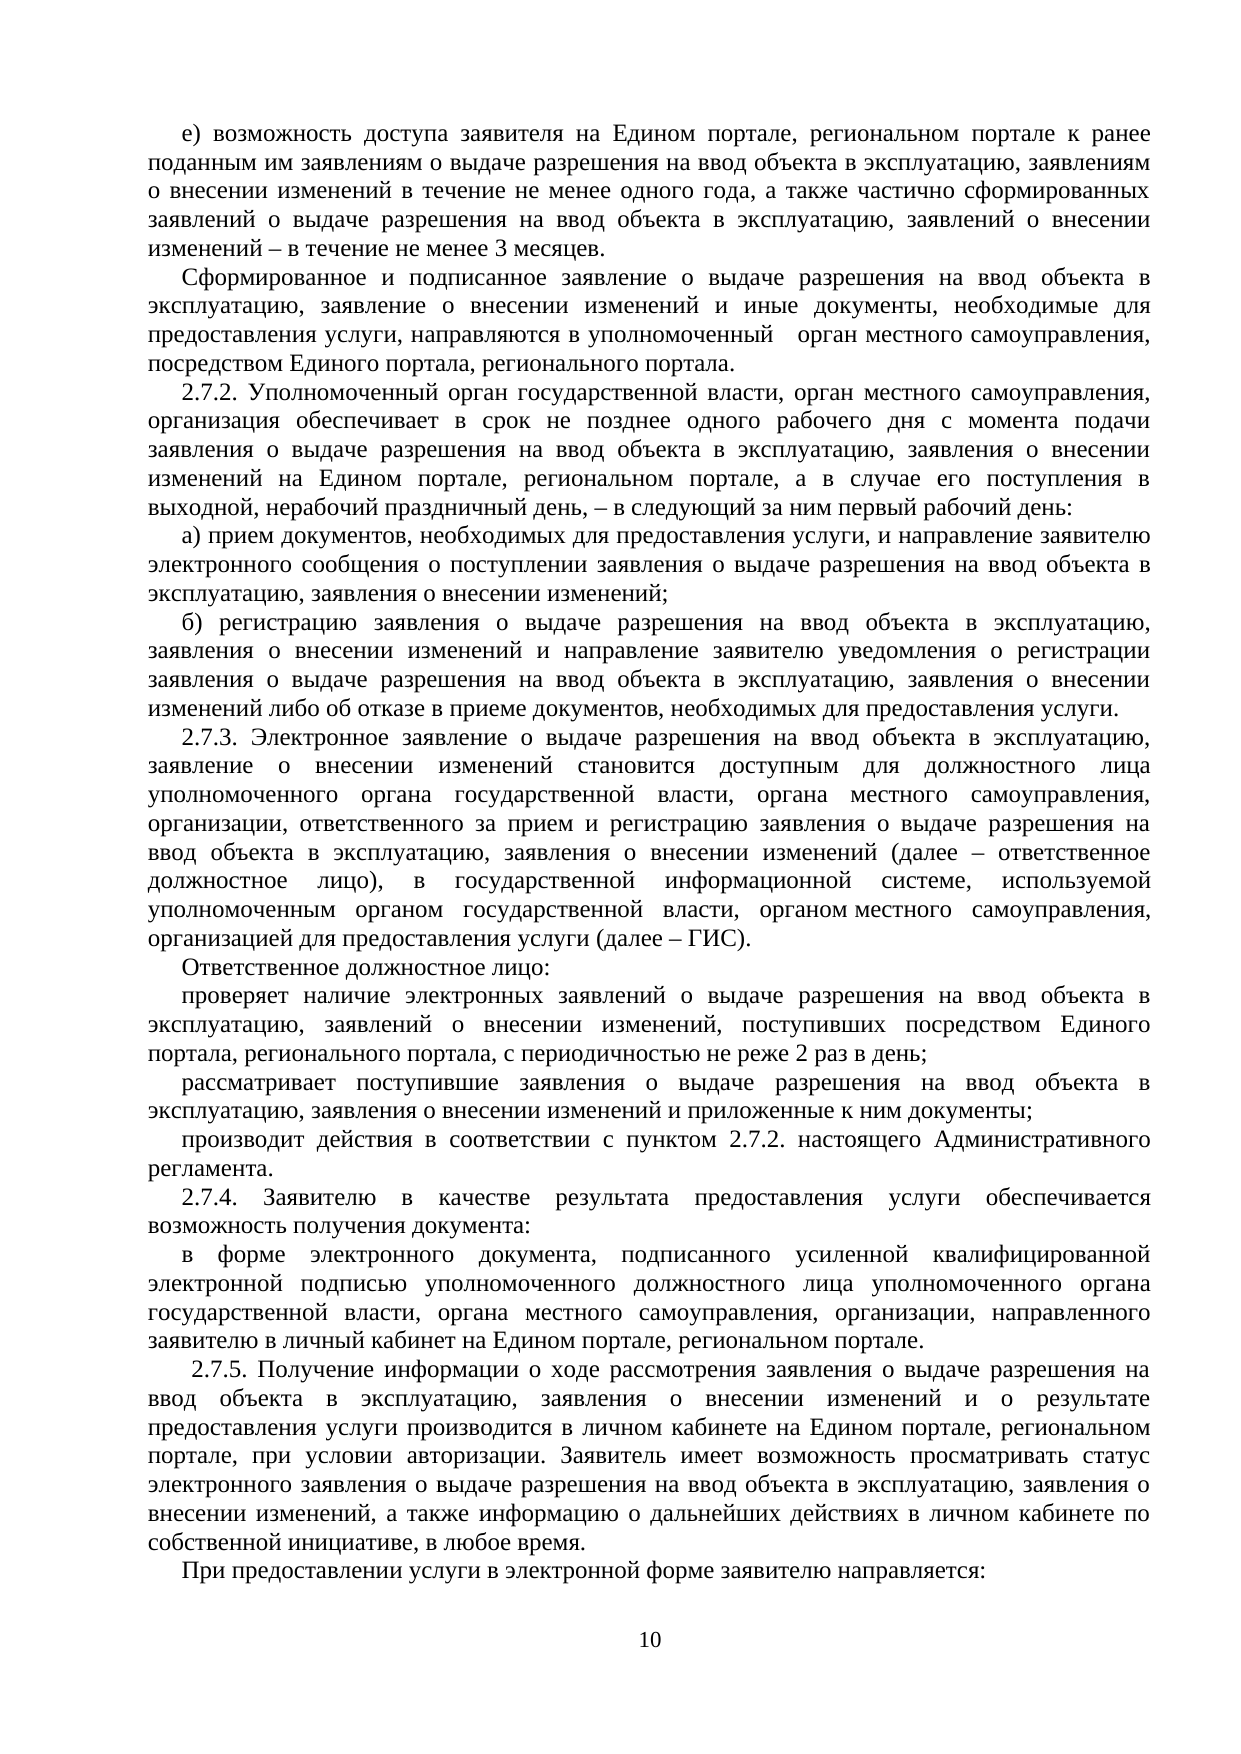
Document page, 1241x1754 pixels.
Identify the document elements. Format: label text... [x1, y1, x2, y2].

text проверяет наличие электронных заявлений о выдаче разрешения на ввод объекта в эксплуатацию, заявлений о внесении изменений, поступивших посредством Единого портала, регионального портала, с периодичностью не реже 2 раз в день; [148, 981, 1152, 1067]
text в форме электронного документа, подписанного усиленной квалифицированной электронной подписью уполномоченного должностного лица уполномоченного органа государственной власти, органа местного самоуправления, организации, направленного заявителю в личный кабинет на Едином портале, региональном портале. [148, 1239, 1152, 1354]
text рассматривает поступившие заявления о выдаче разрешения на ввод объекта в эксплуатацию, заявления о внесении изменений и приложенные к ним документы; [148, 1067, 1152, 1124]
text 2.7.2. Уполномоченный орган государственной власти, орган местного самоуправления, организация обеспечивает в срок не позднее одного рабочего дня с момента подачи заявления о выдаче разрешения на ввод объекта в эксплуатацию, заявления о внесении изменений на Едином портале, региональном портале, а в случае его поступления в выходной, нерабочий праздничный день, – в следующий за ним первый рабочий день: [148, 377, 1152, 521]
text При предоставлении услуги в электронной форме заявителю направляется: [148, 1556, 1152, 1584]
text 2.7.5. Получение информации о ходе рассмотрения заявления о выдаче разрешения на ввод объекта в эксплуатацию, заявления о внесении изменений и о результате предоставления услуги производится в личном кабинете на Едином портале, региональном портале, при условии авторизации. Заявитель имеет возможность просматривать статус электронного заявления о выдаче разрешения на ввод объекта в эксплуатацию, заявления о внесении изменений, а также информацию о дальнейших действиях в личном кабинете по собственной инициативе, в любое время. [148, 1354, 1152, 1556]
text а) прием документов, необходимых для предоставления услуги, и направление заявителю электронного сообщения о поступлении заявления о выдаче разрешения на ввод объекта в эксплуатацию, заявления о внесении изменений; [148, 521, 1152, 607]
text Сформированное и подписанное заявление о выдаче разрешения на ввод объекта в эксплуатацию, заявление о внесении изменений и иные документы, необходимые для предоставления услуги, направляются в уполномоченный орган местного самоуправления, посредством Единого портала, регионального портала. [148, 262, 1152, 377]
text Ответственное должностное лицо: [148, 952, 1152, 981]
text б) регистрацию заявления о выдаче разрешения на ввод объекта в эксплуатацию, заявления о внесении изменений и направление заявителю уведомления о регистрации заявления о выдаче разрешения на ввод объекта в эксплуатацию, заявления о внесении изменений либо об отказе в приеме документов, необходимых для предоставления услуги. [148, 607, 1152, 722]
text производит действия в соответствии с пунктом 2.7.2. настоящего Административного регламента. [148, 1124, 1152, 1182]
text 2.7.4. Заявителю в качестве результата предоставления услуги обеспечивается возможность получения документа: [148, 1182, 1152, 1239]
text 2.7.3. Электронное заявление о выдаче разрешения на ввод объекта в эксплуатацию, заявление о внесении изменений становится доступным для должностного лица уполномоченного органа государственной власти, органа местного самоуправления, организации, ответственного за прием и регистрацию заявления о выдаче разрешения на ввод объекта в эксплуатацию, заявления о внесении изменений (далее – ответственное должностное лицо), в государственной информационной системе, используемой уполномоченным органом государственной власти, органом местного самоуправления, организацией для предоставления услуги (далее – ГИС). [148, 722, 1152, 952]
text е) возможность доступа заявителя на Едином портале, региональном портале к ранее поданным им заявлениям о выдаче разрешения на ввод объекта в эксплуатацию, заявлениям о внесении изменений в течение не менее одного года, а также частично сформированных заявлений о выдаче разрешения на ввод объекта в эксплуатацию, заявлений о внесении изменений – в течение не менее 3 месяцев. [148, 118, 1152, 262]
